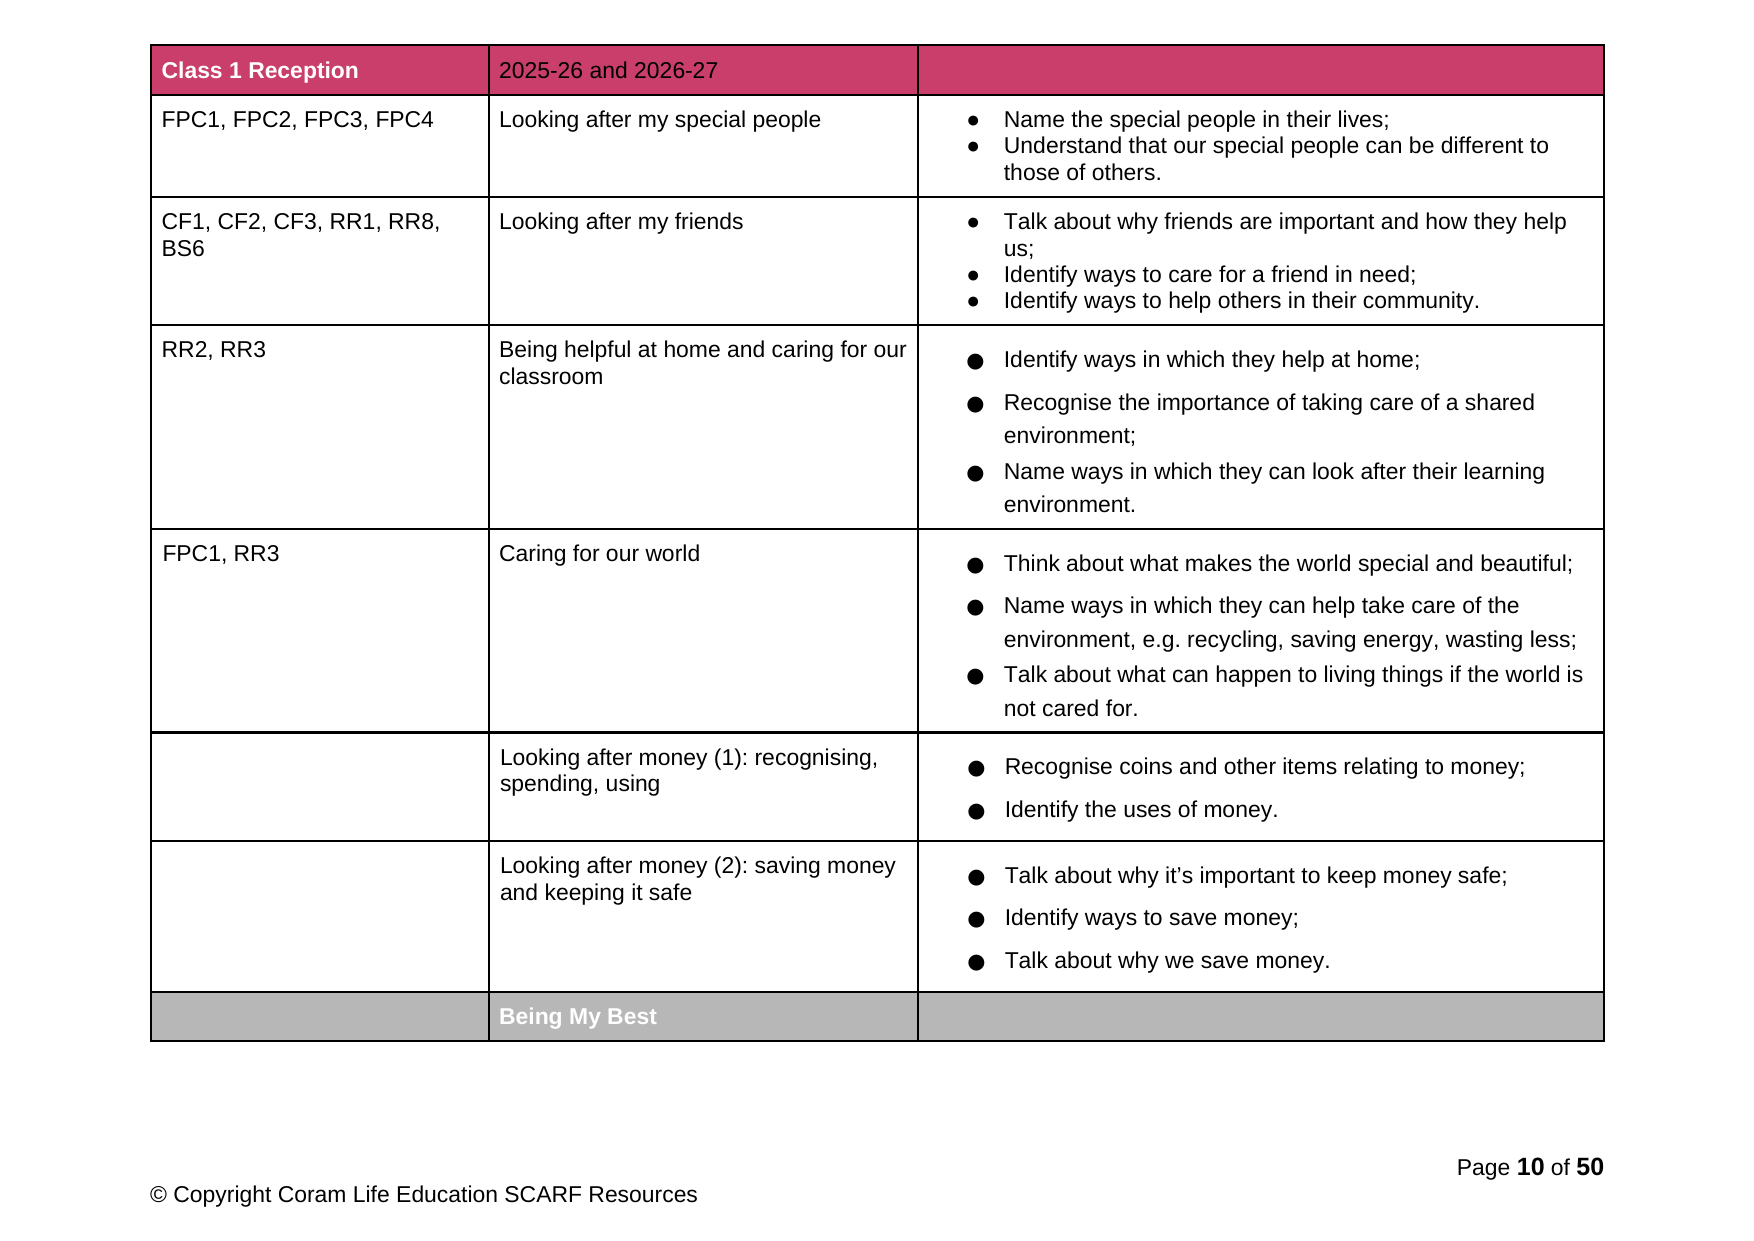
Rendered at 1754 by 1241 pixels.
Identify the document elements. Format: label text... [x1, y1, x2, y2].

table_cell RR2, RR3 [152, 326, 488, 528]
table_cell Recognise coins and other items relating to money; Identify the uses of money. [919, 734, 1603, 840]
table_cell Looking after my friends [490, 198, 917, 324]
table_header [919, 46, 1603, 94]
table_cell Looking after money (2): saving money and keeping it safe [490, 842, 917, 991]
table_cell FPC1, RR3 [152, 530, 488, 731]
table_cell Looking after money (1): recognising, spending, using [490, 734, 917, 840]
table_cell CF1, CF2, CF3, RR1, RR8, BS6 [152, 198, 488, 324]
table_header Class 1 Reception [152, 46, 488, 94]
table_cell [919, 993, 1603, 1040]
table_cell Looking after my special people [490, 96, 917, 196]
table_cell Being helpful at home and caring for our classroom [490, 326, 917, 528]
table_cell [152, 993, 488, 1040]
table_cell Name the special people in their lives; Understand that our special people can be different to those of others. [919, 96, 1603, 196]
table_cell Identify ways in which they help at home; Recognise the importance of taking care of a shared environment; Name ways in which they can look after their learning environment. [919, 326, 1603, 528]
table_cell Talk about why friends are important and how they help us; Identify ways to care for a friend in need; Identify ways to help others in their community. [919, 198, 1603, 324]
table_cell [152, 842, 488, 991]
table_cell Think about what makes the world special and beautiful; Name ways in which they can help take care of the environment, e.g. recycling, saving energy, wasting less; Talk about what can happen to living things if the world is not cared for. [919, 530, 1603, 731]
table_cell FPC1, FPC2, FPC3, FPC4 [152, 96, 488, 196]
table_cell Talk about why it’s important to keep money safe; Identify ways to save money; Talk about why we save money. [919, 842, 1603, 991]
table_cell [152, 734, 488, 840]
table_header 2025-26 and 2026-27 [490, 46, 917, 94]
table_cell Being My Best [490, 993, 917, 1040]
table_cell Caring for our world [490, 530, 917, 731]
